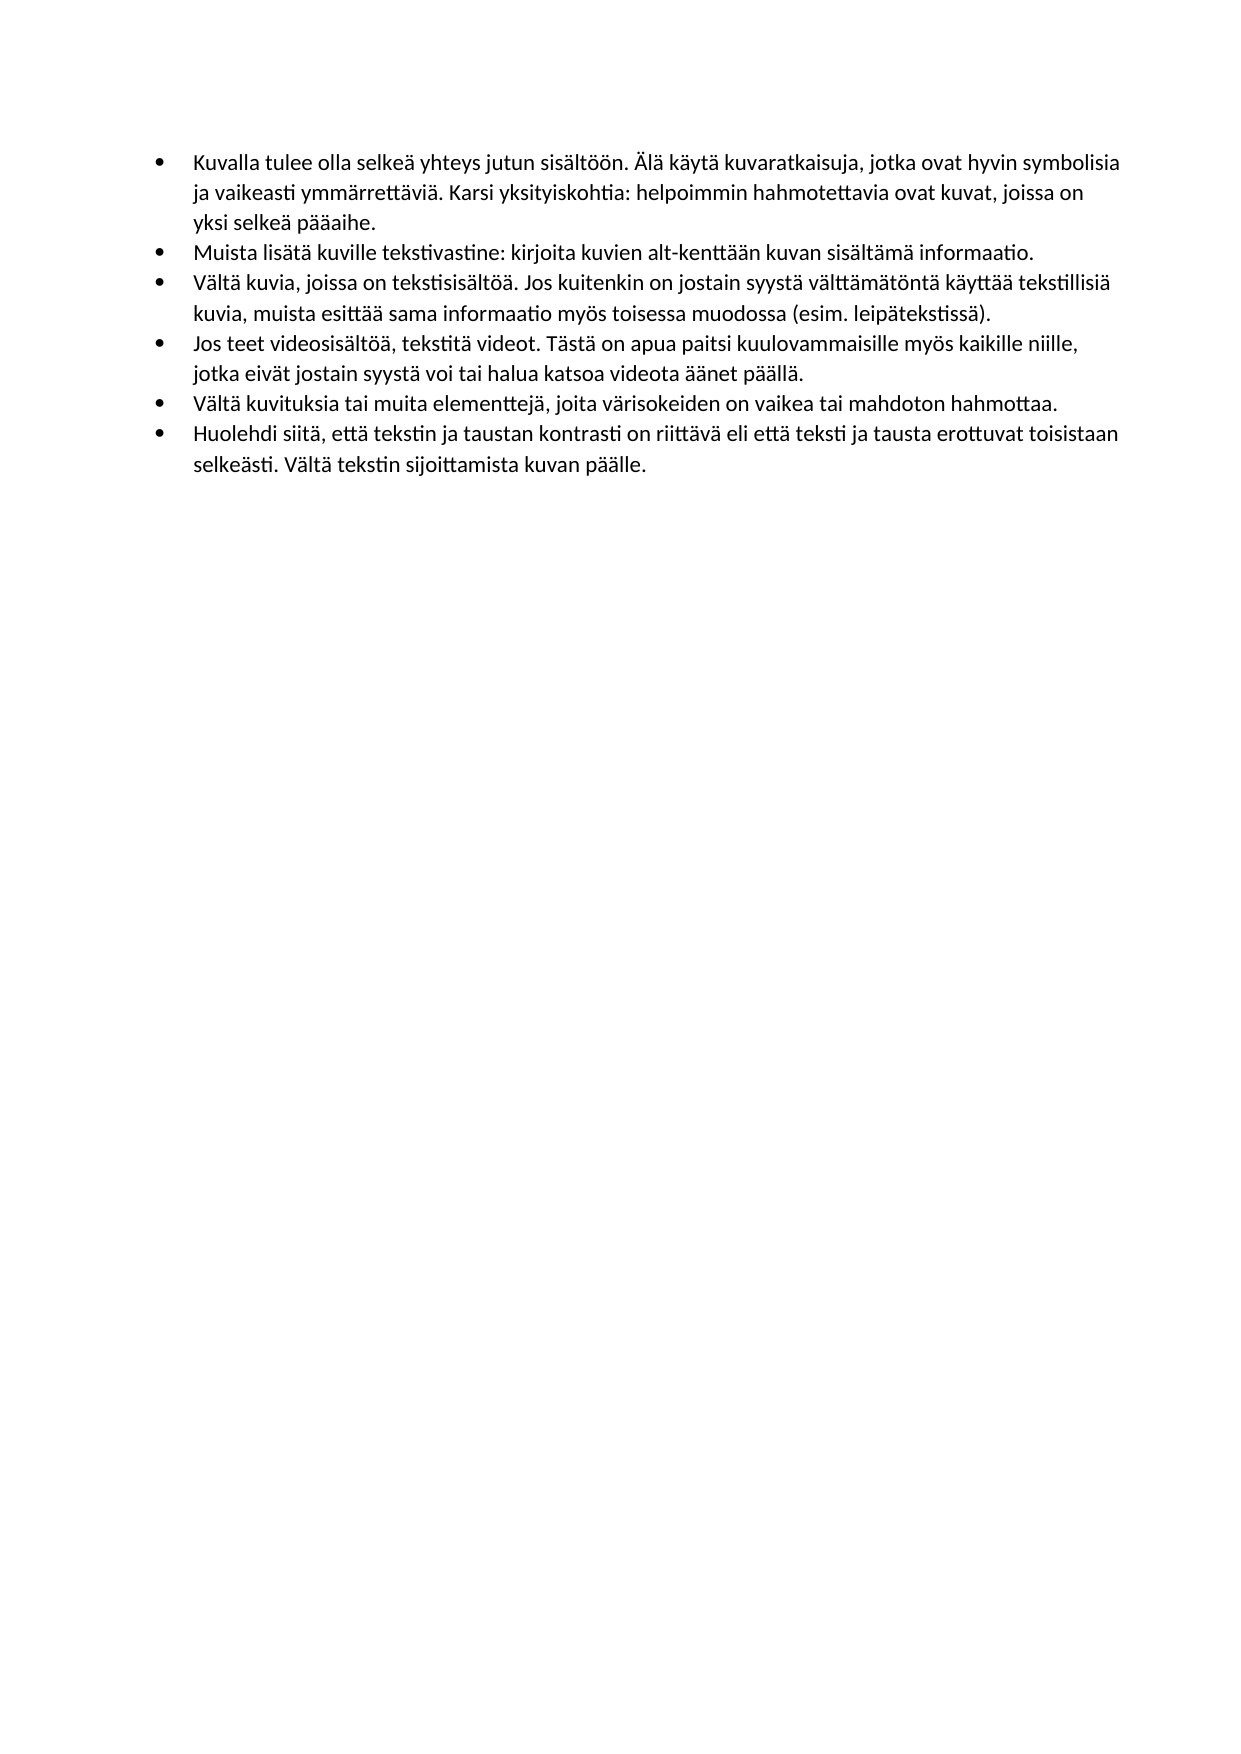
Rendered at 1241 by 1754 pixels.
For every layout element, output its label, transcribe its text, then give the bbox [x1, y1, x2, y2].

list Jos teet videosisältöä, tekstitä videot. Tästä on apua paitsi kuulovammaisille myös kaikille niille, jotka eivät jostain syystä voi tai halua katsoa videota äänet päällä. [156, 329, 1122, 387]
list Muista lisätä kuville tekstivastine: kirjoita kuvien alt-kenttään kuvan sisältämä informaatio. [156, 238, 1122, 266]
list Kuvalla tulee olla selkeä yhteys jutun sisältöön. Älä käytä kuvaratkaisuja, jotka ovat hyvin symbolisia ja vaikeasti ymmärrettäviä. Karsi yksityiskohtia: helpoimmin hahmotettavia ovat kuvat, joissa on yksi selkeä pääaihe. [156, 148, 1122, 236]
list Vältä kuvia, joissa on tekstisisältöä. Jos kuitenkin on jostain syystä välttämätöntä käyttää tekstillisiä kuvia, muista esittää sama informaatio myös toisessa muodossa (esim. leipätekstissä). [156, 268, 1122, 327]
list Huolehdi siitä, että tekstin ja taustan kontrasti on riittävä eli että teksti ja tausta erottuvat toisistaan selkeästi. Vältä tekstin sijoittamista kuvan päälle. [156, 419, 1122, 478]
list Vältä kuvituksia tai muita elementtejä, joita värisokeiden on vaikea tai mahdoton hahmottaa. [156, 389, 1122, 417]
